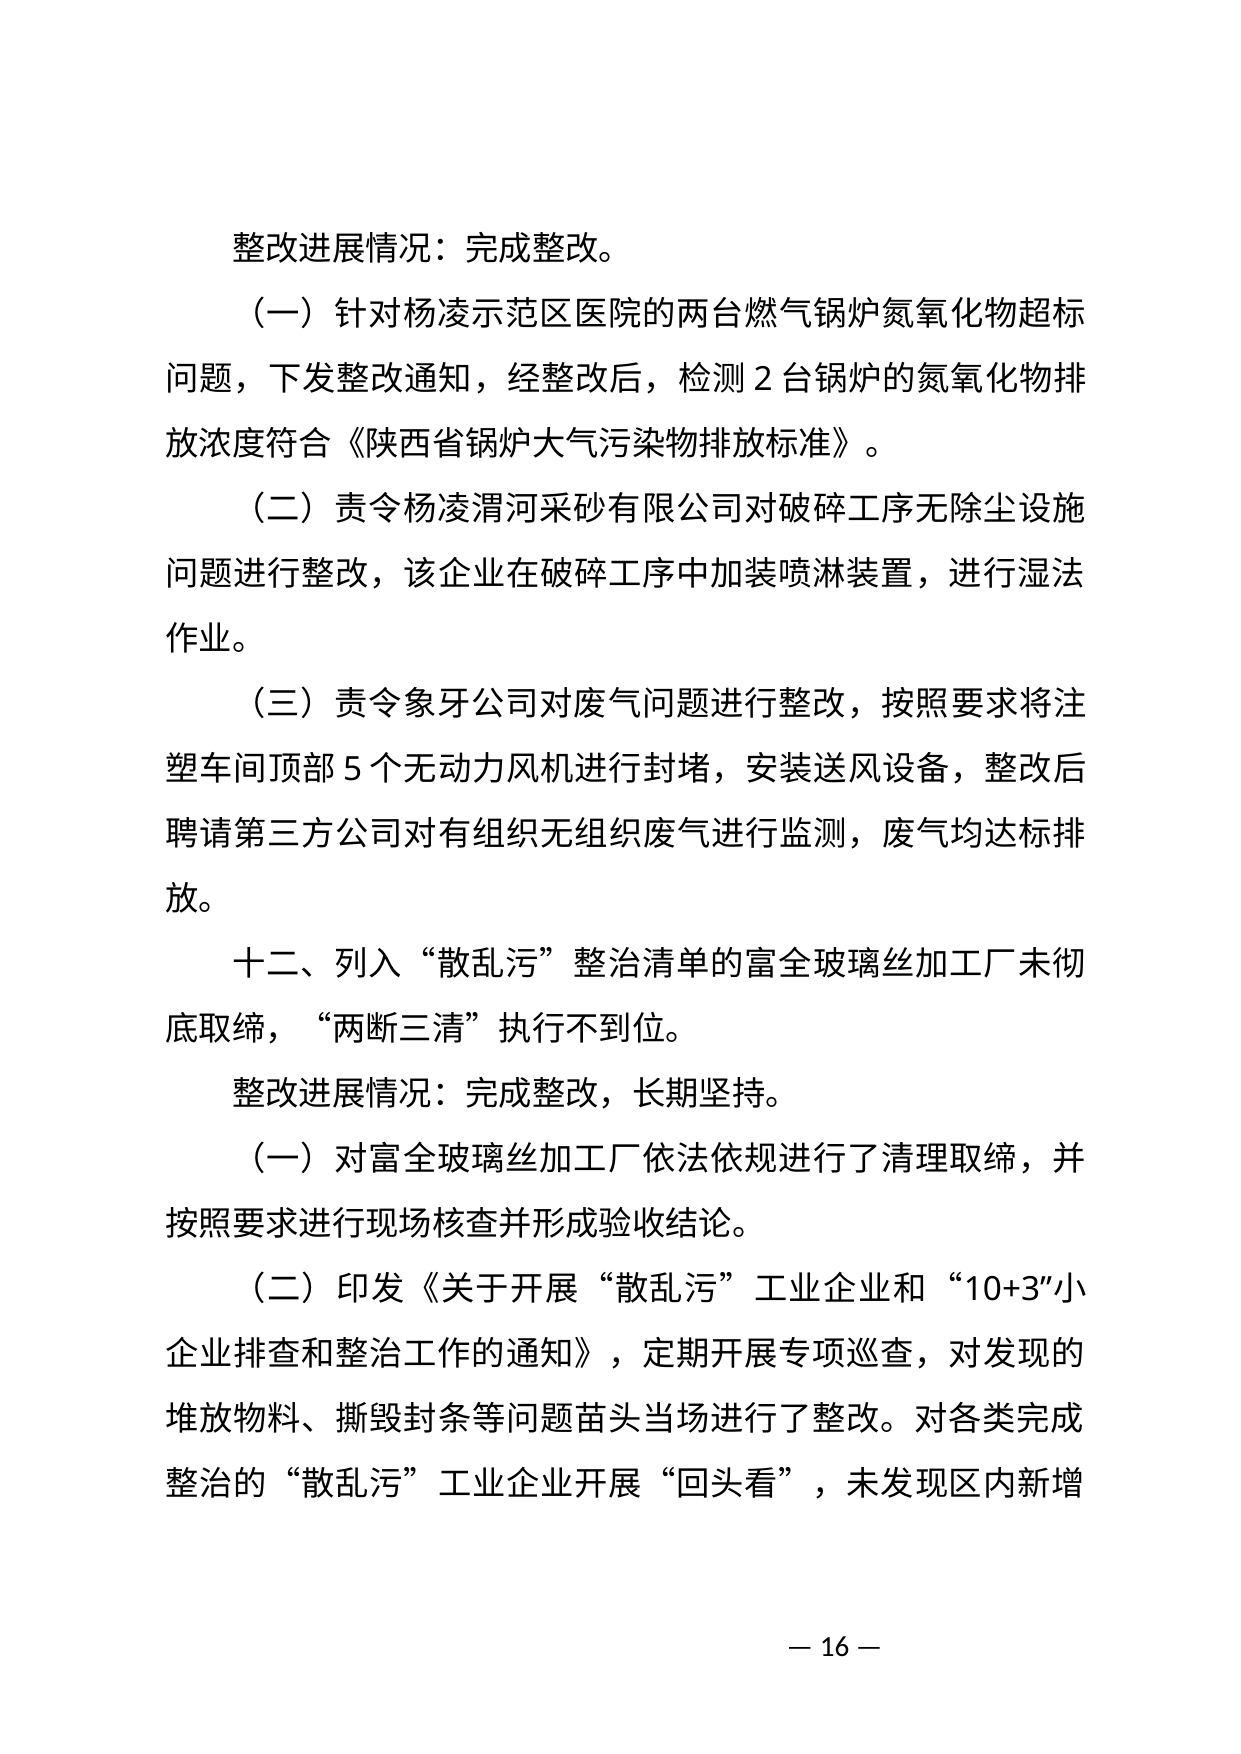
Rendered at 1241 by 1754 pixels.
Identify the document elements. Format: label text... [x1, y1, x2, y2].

text （二）责令杨凌渭河采砂有限公司对破碎工序无除尘设施问题进行整改，该企业在破碎工序中加装喷淋装置，进行湿法作业。 [165, 474, 1087, 669]
text 整改进展情况：完成整改。 [165, 214, 1087, 279]
text （一）针对杨凌示范区医院的两台燃气锅炉氮氧化物超标问题，下发整改通知，经整改后，检测2台锅炉的氮氧化物排放浓度符合《陕西省锅炉大气污染物排放标准》。 [165, 279, 1087, 474]
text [165, 1254, 1087, 1514]
text （一）对富全玻璃丝加工厂依法依规进行了清理取缔，并按照要求进行现场核查并形成验收结论。 [165, 1124, 1087, 1254]
text 整改进展情况：完成整改，长期坚持。 [165, 1059, 1087, 1124]
text 十二、列入“散乱污”整治清单的富全玻璃丝加工厂未彻底取缔，“两断三清”执行不到位。 [165, 929, 1087, 1059]
text （三）责令象牙公司对废气问题进行整改，按照要求将注塑车间顶部5个无动力风机进行封堵，安装送风设备，整改后聘请第三方公司对有组织无组织废气进行监测，废气均达标排放。 [165, 669, 1087, 929]
